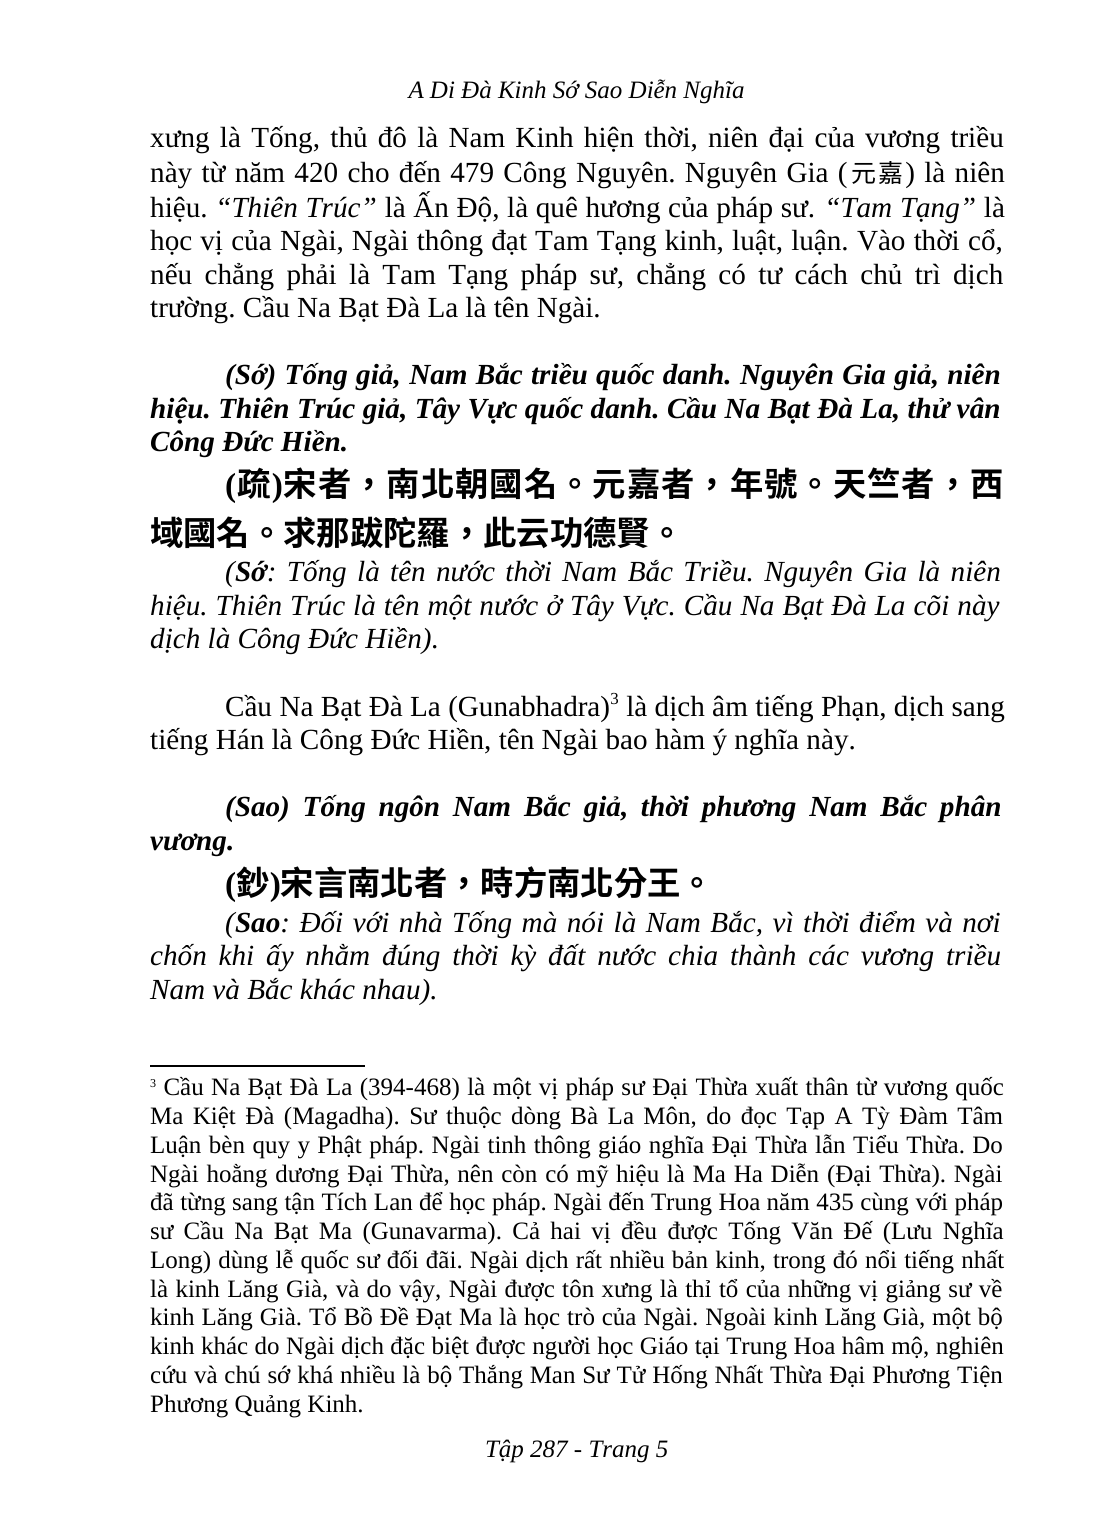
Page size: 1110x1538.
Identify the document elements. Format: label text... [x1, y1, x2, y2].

text (Sao) Tống ngôn Nam Bắc giả, thời phương Bắc phân vương. [150, 789, 1005, 856]
text (Sao: Đối với nhà Tống mà nói là Bắc, vì thời điểm và nơi chốn khi ấy nhằm đúng thời kỳ đất nước chia thành các vương triều và Bắc khác nhau). [150, 905, 1005, 1005]
text (鈔)宋言南北者，時方南北分王。 [150, 856, 1005, 905]
text (Sớ: Tống là tên nước thời Bắc Triều. Nguyên Gia là niên hiệu. Thiên Trúc là tên một nước ở Tây Vực. Cầu Na Bạt Đà La cõi này dịch là Công Đức Hiền). [150, 554, 1005, 655]
text (Sớ) Tống giả, Bắc triều quốc danh. Nguyên Gia giả, niên hiệu. Thiên Trúc giả, Tây Vực quốc danh. Cầu Na Bạt Đà La, thử vân Công Đức Hiền. [150, 357, 1005, 458]
text Cầu Na Bạt Đà La (Gunabhadra) là dịch âm tiếng Phạn, dịch sang tiếng Hán là Công Đức Hiền, tên Ngài bao hàm ý nghĩa này. [150, 689, 1005, 756]
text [150, 120, 1005, 324]
text (疏)宋者，南北朝國名。元嘉者，年號。天竺者，西域國名。求那跋陀羅，此云功德賢。 [150, 458, 1005, 554]
